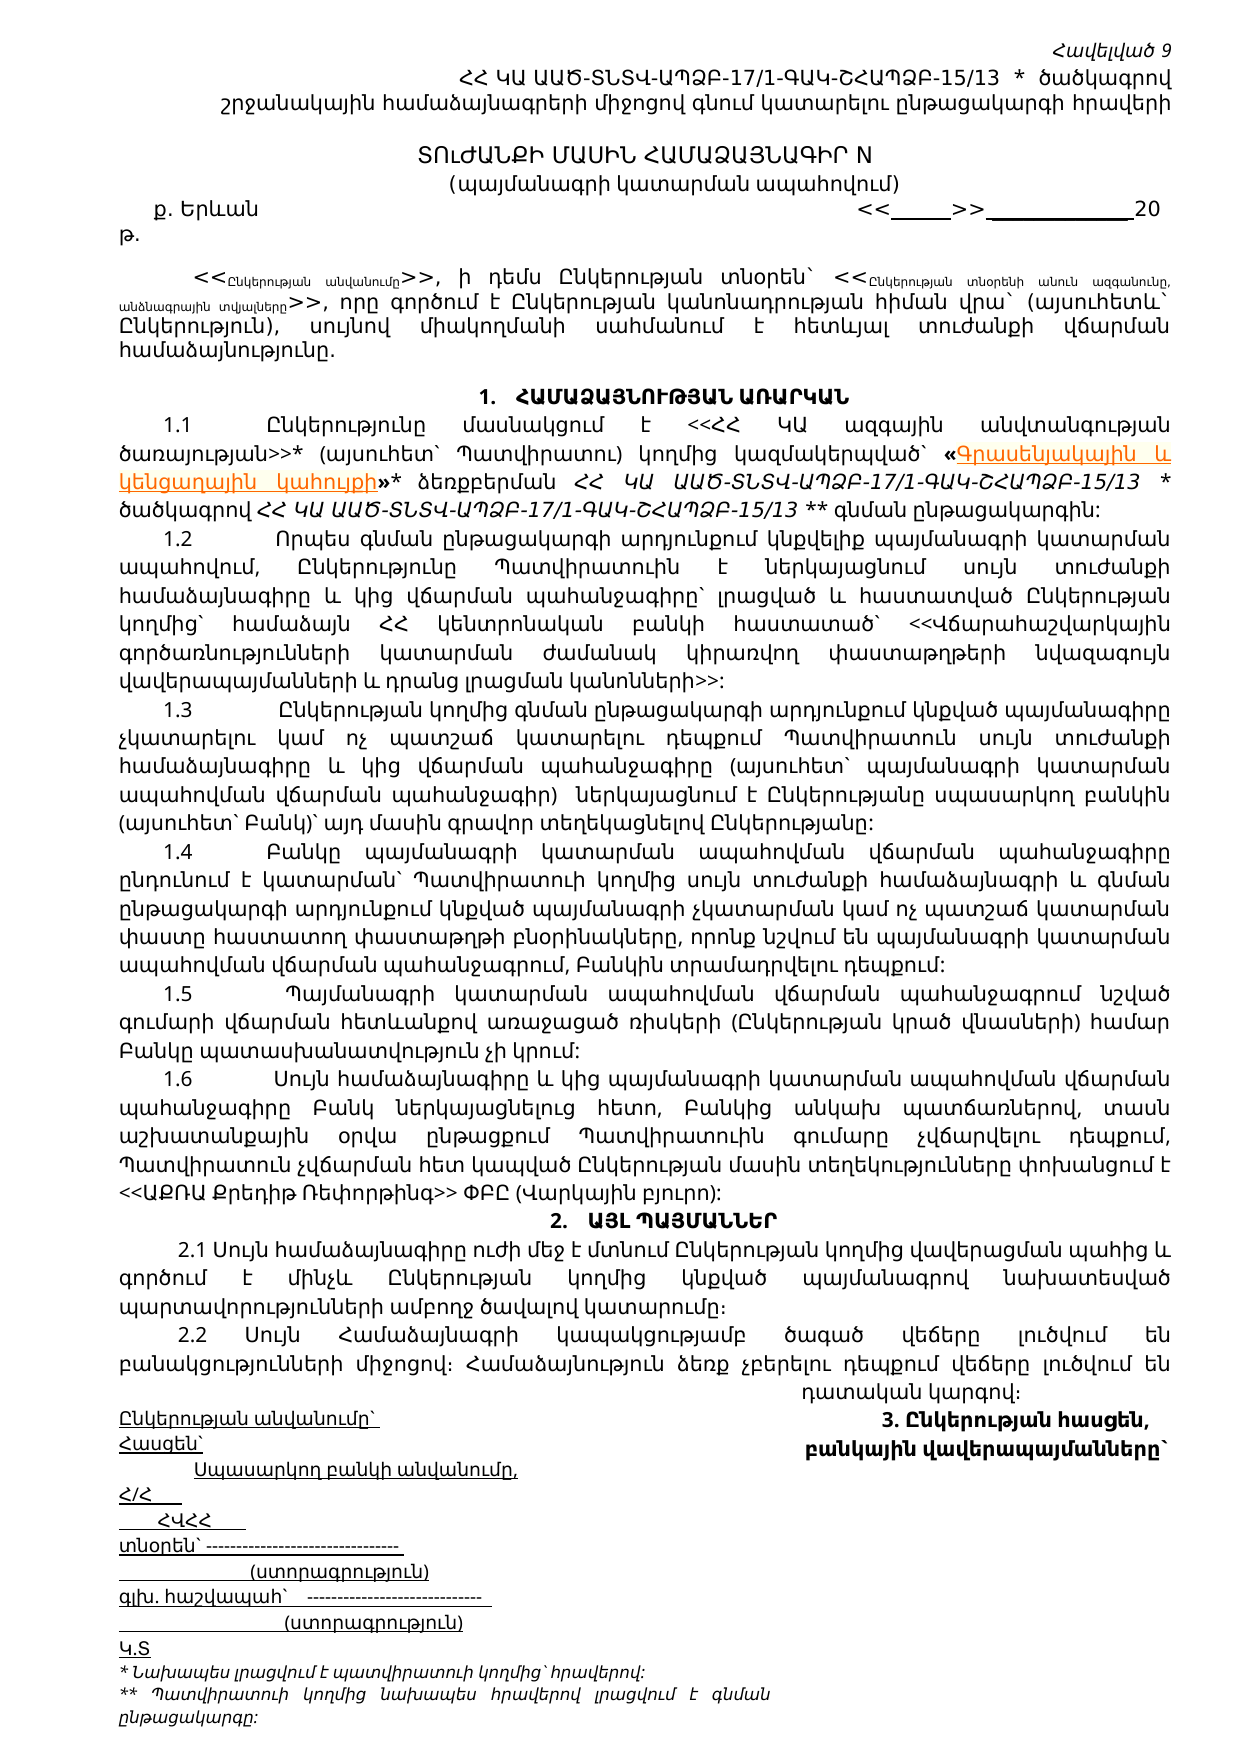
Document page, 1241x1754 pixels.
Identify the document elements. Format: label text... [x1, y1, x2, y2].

text 3. Ընկերության հասցեն, բանկային վավերապայմանները` [782, 1406, 1171, 1462]
text շրջանակային համաձայնագրերի միջոցով գնում կատարելու ընթացակարգի հրավերի [118, 91, 1171, 116]
list Պայմանագրի կատարման ապահովման վճարման պահանջագրում նշված գումարի վճարման հետևանքով առաջացած ռիսկերի (Ընկերության կրած վնասների) համար Բանկը պատասխանատվություն չի կրում: [118, 979, 1171, 1064]
list ՀԱՄԱՁԱՅՆՈՒԹՅԱՆ ԱՌԱՐԿԱՆ [156, 382, 1171, 410]
list Ընկերությունը մասնակցում է <<ՀՀ ԿԱ ազգային անվտանգության ծառայության>>* (այսուհետ` Պատվիրատու) կողմից կազմակերպված` «Գրասենյակային և կենցաղային կահույքի»* ձեռքբերման ՀՀ ԿԱ ԱԱԾ-ՏՆՏՎ-ԱՊՁԲ-17/1-ԳԱԿ-ՇՀԱՊՁԲ-15/13 * ծածկագրով ՀՀ ԿԱ ԱԱԾ-ՏՆՏՎ-ԱՊՁԲ-17/1-ԳԱԿ-ՇՀԱՊՁԲ-15/13 ** գնման ընթացակարգին: [118, 410, 1171, 524]
text ՀՀ ԿԱ ԱԱԾ-ՏՆՏՎ-ԱՊՁԲ-17/1-ԳԱԿ-ՇՀԱՊՁԲ-15/13 * ծածկագրով [118, 63, 1171, 91]
text 2.1 Սույն համաձայնագիրը ուժի մեջ է մտնում Ընկերության կողմից վավերացման պահից և գործում է մինչև Ընկերության կողմից կնքված պայմանագրով նախատեսված պարտավորությունների ամբողջ ծավալով կատարումը։ [118, 1235, 1171, 1320]
text Հավելված 9 [118, 37, 1171, 63]
text ք. Երևան << >> _____________ 20 թ. [118, 197, 1171, 246]
text (պայմանագրի կատարման ապահովում) [118, 169, 1171, 197]
table_header Ընկերության անվանումը` Հասցեն` Սպասարկող բանկի անվանումը, Հ/Հ ՀՎՀՀ տնօրեն` -------------------------------- (ստորագրություն) գլխ. հաշվապահ` ----------------------------- (ստորագրություն) Կ.Տ * Նախապես լրացվում է պատվիրատուի կողմից` հրավերով: ** Պատվիրատուի կողմից նախապես հրավերով լրացվում է գնման ընթացակարգը: [107, 1405, 782, 1754]
list ԱՅԼ ՊԱՅՄԱՆՆԵՐ [156, 1207, 1171, 1235]
text <<Ընկերության անվանումը>>, ի դեմս Ընկերության տնօրեն` <<Ընկերության տնօրենի անուն ազգանունը, անձնագրային տվյալները>>, որը գործում է Ընկերության կանոնադրության հիման վրա` (այսուհետև` Ընկերություն), սույնով միակողմանի սահմանում է հետևյալ տուժանքի վճարման համաձայնությունը. [118, 265, 1171, 362]
list Սույն համաձայնագիրը և կից պայմանագրի կատարման ապահովման վճարման պահանջագիրը Բանկ ներկայացնելուց հետո, Բանկից անկախ պատճառներով, տասն աշխատանքային օրվա ընթացքում Պատվիրատուին գումարը չվճարվելու դեպքում, Պատվիրատուն չվճարման հետ կապված Ընկերության մասին տեղեկությունները փոխանցում է <<ԱՔՌԱ Քրեդիթ Ռեփորթինգ>> ՓԲԸ (Վարկային բյուրո): [118, 1064, 1171, 1207]
text ՏՈւԺԱՆՔԻ ՄԱՍԻՆ ՀԱՄԱՁԱՅՆԱԳԻՐ N [118, 142, 1171, 169]
list Բանկը պայմանագրի կատարման ապահովման վճարման պահանջագիրը ընդունում է կատարման` Պատվիրատուի կողմից սույն տուժանքի համաձայնագրի և գնման ընթացակարգի արդյունքում կնքված պայմանագրի չկատարման կամ ոչ պատշաճ կատարման փաստը հաստատող փաստաթղթի բնօրինակները, որոնք նշվում են պայմանագրի կատարման ապահովման վճարման պահանջագրում, Բանկին տրամադրվելու դեպքում: [118, 837, 1171, 979]
text 2.2 Սույն Համաձայնագրի կապակցությամբ ծագած վեճերը լուծվում են բանակցությունների միջոցով։ Համաձայնություն ձեռք չբերելու դեպքում վեճերը լուծվում են դատական կարգով։ [118, 1320, 1171, 1406]
list Ընկերության կողմից գնման ընթացակարգի արդյունքում կնքված պայմանագիրը չկատարելու կամ ոչ պատշաճ կատարելու դեպքում Պատվիրատուն սույն տուժանքի համաձայնագիրը և կից վճարման պահանջագիրը (այսուհետ` պայմանագրի կատարման ապահովման վճարման պահանջագիր) ներկայացնում է Ընկերությանը սպասարկող բանկին (այսուհետ` Բանկ)` այդ մասին գրավոր տեղեկացնելով Ընկերությանը: [118, 695, 1171, 837]
list Որպես գնման ընթացակարգի արդյունքում կնքվելիք պայմանագրի կատարման ապահովում, Ընկերությունը Պատվիրատուին է ներկայացնում սույն տուժանքի համաձայնագիրը և կից վճարման պահանջագիրը` լրացված և հաստատված Ընկերության կողմից` համաձայն ՀՀ կենտրոնական բանկի հաստատած` <<Վճարահաշվարկային գործառնությունների կատարման ժամանակ կիրառվող փաստաթղթերի նվազագույն վավերապայմանների և դրանց լրացման կանոնների>>: [118, 524, 1171, 695]
